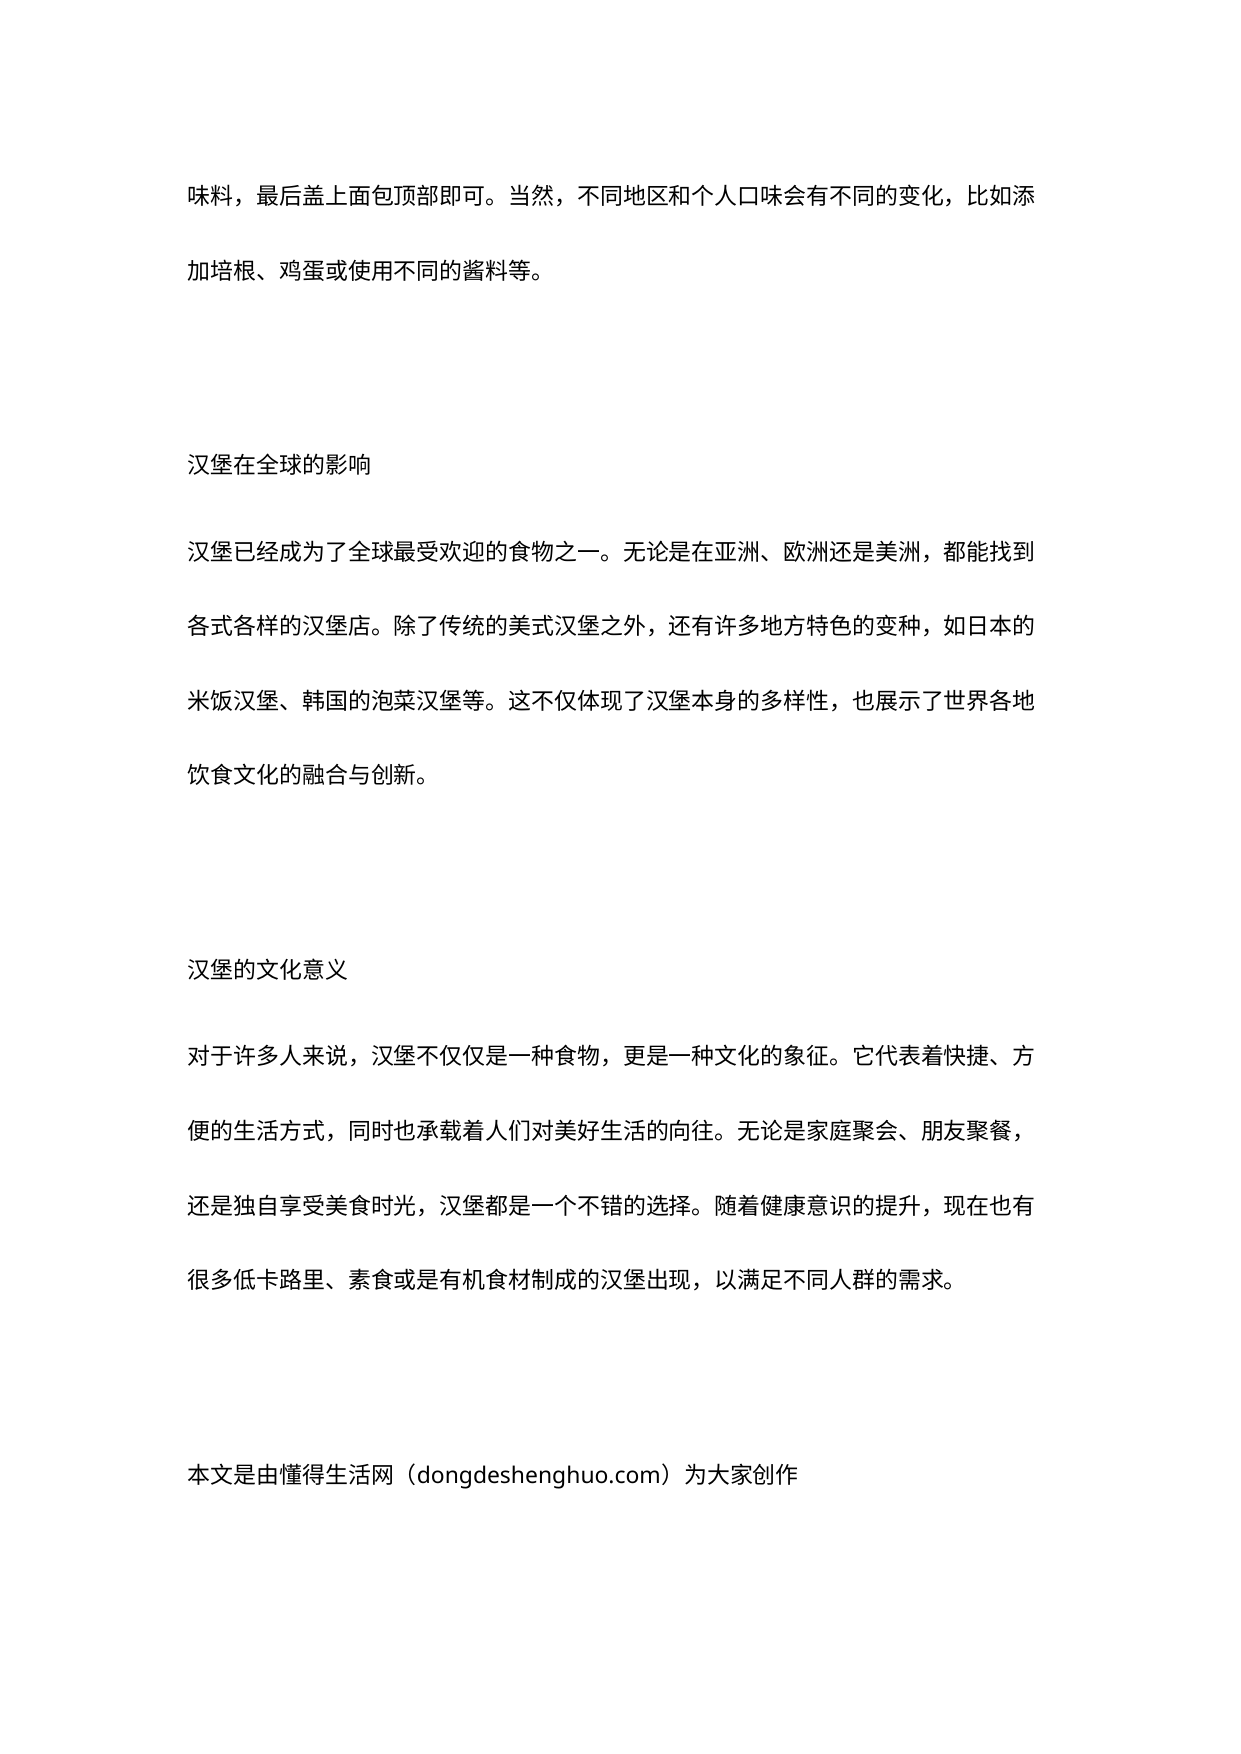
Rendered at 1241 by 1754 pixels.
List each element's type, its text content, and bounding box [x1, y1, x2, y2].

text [187, 162, 1053, 302]
text 汉堡的文化意义 [187, 936, 1053, 1001]
text 本文是由懂得生活网（dongdeshenghuo.com）为大家创作 [187, 1441, 1053, 1506]
text 对于许多人来说，汉堡不仅仅是一种食物，更是一种文化的象征。它代表着快捷、方便的生活方式，同时也承载着人们对美好生活的向往。无论是家庭聚会、朋友聚餐，还是独自享受美食时光，汉堡都是一个不错的选择。随着健康意识的提升，现在也有很多低卡路里、素食或是有机食材制成的汉堡出现，以满足不同人群的需求。 [187, 1022, 1053, 1311]
text 汉堡在全球的影响 [187, 431, 1053, 496]
text 汉堡已经成为了全球最受欢迎的食物之一。无论是在亚洲、欧洲还是美洲，都能找到各式各样的汉堡店。除了传统的美式汉堡之外，还有许多地方特色的变种，如日本的米饭汉堡、韩国的泡菜汉堡等。这不仅体现了汉堡本身的多样性，也展示了世界各地饮食文化的融合与创新。 [187, 517, 1053, 807]
